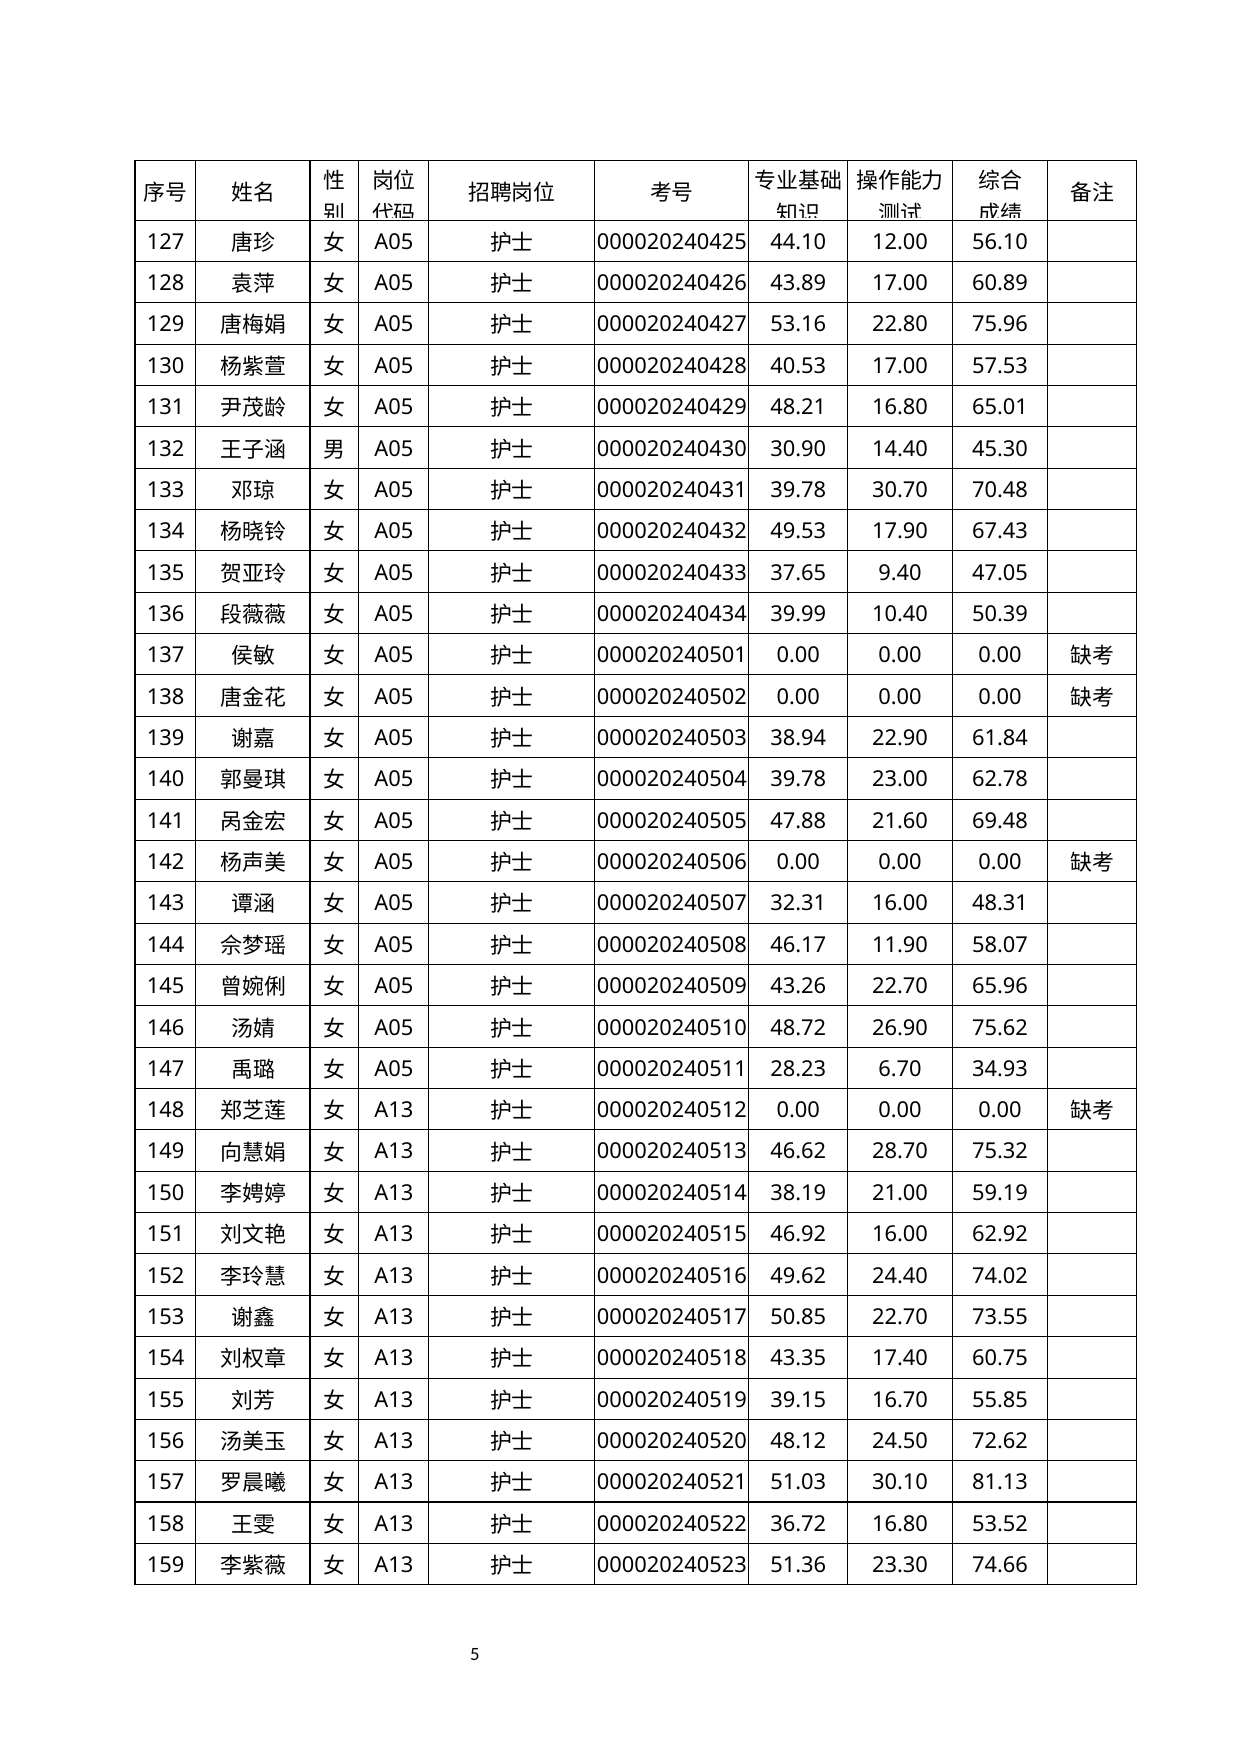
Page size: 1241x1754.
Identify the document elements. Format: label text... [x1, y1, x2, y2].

table_cell 女 [311, 551, 358, 592]
table_cell 24.50 [848, 1420, 952, 1460]
table_cell 刘芳 [196, 1379, 309, 1419]
table_cell 43.26 [749, 965, 847, 1005]
table_cell 000020240520 [595, 1420, 748, 1460]
table_cell 护士 [429, 800, 594, 840]
table_cell 62.78 [953, 758, 1047, 798]
table_cell 000020240507 [595, 882, 748, 922]
table_cell 61.84 [953, 717, 1047, 757]
table_cell 贺亚玲 [196, 551, 309, 592]
table_cell 75.96 [953, 303, 1047, 343]
table_cell 28.70 [848, 1130, 952, 1171]
table_cell 0.00 [848, 1089, 952, 1129]
table_cell A13 [359, 1089, 428, 1129]
table_cell A05 [359, 345, 428, 385]
table_cell 000020240433 [595, 551, 748, 592]
table_cell A05 [359, 593, 428, 633]
table_cell 143 [136, 882, 195, 922]
table_cell 护士 [429, 551, 594, 592]
table_cell 38.19 [749, 1172, 847, 1212]
table_cell 47.05 [953, 551, 1047, 592]
table_cell 43.89 [749, 262, 847, 302]
table_cell 000020240429 [595, 386, 748, 426]
table_cell 尹茂龄 [196, 386, 309, 426]
table_cell 60.89 [953, 262, 1047, 302]
table_cell 17.40 [848, 1337, 952, 1377]
table_cell 女 [311, 1172, 358, 1212]
table_cell 女 [311, 634, 358, 674]
table_cell 0.00 [848, 841, 952, 881]
table_cell 唐珍 [196, 221, 309, 261]
table_cell 26.90 [848, 1006, 952, 1047]
table_cell 133 [136, 469, 195, 509]
table_cell 杨紫萱 [196, 345, 309, 385]
table_header 序号 [136, 161, 195, 219]
table_cell 138 [136, 675, 195, 716]
table_cell 王雯 [196, 1503, 309, 1543]
table_cell 女 [311, 924, 358, 964]
table_cell 郑芝莲 [196, 1089, 309, 1129]
table_cell 0.00 [749, 634, 847, 674]
table_cell 129 [136, 303, 195, 343]
table_cell 140 [136, 758, 195, 798]
table_cell 24.40 [848, 1254, 952, 1295]
table_cell 48.21 [749, 386, 847, 426]
table_cell 护士 [429, 1379, 594, 1419]
table_cell 女 [311, 1337, 358, 1377]
table_cell 000020240506 [595, 841, 748, 881]
table_cell 30.90 [749, 427, 847, 468]
table_cell 72.62 [953, 1420, 1047, 1460]
table_cell 袁萍 [196, 262, 309, 302]
table_cell 女 [311, 510, 358, 550]
table_cell A05 [359, 717, 428, 757]
table_cell 刘文艳 [196, 1213, 309, 1253]
table_cell 67.43 [953, 510, 1047, 550]
table_cell 69.48 [953, 800, 1047, 840]
table_header 性 别 [311, 161, 358, 219]
table_cell A13 [359, 1420, 428, 1460]
table_cell 45.30 [953, 427, 1047, 468]
table_cell 46.17 [749, 924, 847, 964]
table_cell 53.52 [953, 1503, 1047, 1543]
table_cell 159 [136, 1544, 195, 1584]
table_cell 17.00 [848, 345, 952, 385]
table_cell [1048, 1544, 1136, 1584]
table_header 综合 成绩 [953, 161, 1047, 219]
table_cell 邓琼 [196, 469, 309, 509]
table_cell 女 [311, 1544, 358, 1584]
table_cell 12.00 [848, 221, 952, 261]
table_cell 护士 [429, 427, 594, 468]
table_cell 147 [136, 1048, 195, 1088]
table_cell 16.70 [848, 1379, 952, 1419]
table_cell 34.93 [953, 1048, 1047, 1088]
table_cell 谭涵 [196, 882, 309, 922]
table_cell 000020240513 [595, 1130, 748, 1171]
table_cell [1048, 924, 1136, 964]
table_cell 21.60 [848, 800, 952, 840]
table_cell 李娉婷 [196, 1172, 309, 1212]
table_cell 130 [136, 345, 195, 385]
table_cell 000020240509 [595, 965, 748, 1005]
table_cell 135 [136, 551, 195, 592]
table_cell 22.70 [848, 1296, 952, 1336]
table_cell [1048, 1006, 1136, 1047]
table_cell 39.99 [749, 593, 847, 633]
table_cell 144 [136, 924, 195, 964]
table_cell 禹璐 [196, 1048, 309, 1088]
table_cell [1048, 1379, 1136, 1419]
table_cell A13 [359, 1254, 428, 1295]
table_cell 护士 [429, 345, 594, 385]
table_cell 148 [136, 1089, 195, 1129]
table_header 姓名 [196, 161, 309, 219]
table_cell 9.40 [848, 551, 952, 592]
table_cell 000020240431 [595, 469, 748, 509]
table_cell A05 [359, 675, 428, 716]
table_cell 向慧娟 [196, 1130, 309, 1171]
table_header 岗位 代码 [359, 161, 428, 219]
table_cell 0.00 [953, 841, 1047, 881]
table_cell A05 [359, 800, 428, 840]
table_cell 女 [311, 386, 358, 426]
table_cell 护士 [429, 924, 594, 964]
table_cell 62.92 [953, 1213, 1047, 1253]
table_header 专业基础知识 [749, 161, 847, 219]
table_cell A05 [359, 262, 428, 302]
table_header 备注 [1048, 161, 1136, 219]
table_cell 护士 [429, 303, 594, 343]
table_cell 护士 [429, 221, 594, 261]
table_cell 女 [311, 882, 358, 922]
table_cell 23.00 [848, 758, 952, 798]
table_cell [1048, 221, 1136, 261]
table_cell 000020240519 [595, 1379, 748, 1419]
table_cell 护士 [429, 758, 594, 798]
table_cell 146 [136, 1006, 195, 1047]
table_cell 55.85 [953, 1379, 1047, 1419]
table_cell 女 [311, 717, 358, 757]
table_cell 杨晓铃 [196, 510, 309, 550]
table_cell 000020240508 [595, 924, 748, 964]
table_cell 0.00 [953, 634, 1047, 674]
table_cell 护士 [429, 1254, 594, 1295]
table_cell A05 [359, 882, 428, 922]
table_cell 护士 [429, 469, 594, 509]
table_cell [1048, 1213, 1136, 1253]
table_cell 0.00 [953, 1089, 1047, 1129]
table_cell 女 [311, 1296, 358, 1336]
table_cell 000020240517 [595, 1296, 748, 1336]
table_cell 39.78 [749, 758, 847, 798]
table_cell 000020240425 [595, 221, 748, 261]
table_cell 46.92 [749, 1213, 847, 1253]
table_cell 16.80 [848, 1503, 952, 1543]
table_cell 141 [136, 800, 195, 840]
table_cell 65.96 [953, 965, 1047, 1005]
table_cell 75.32 [953, 1130, 1047, 1171]
table_cell 佘梦瑶 [196, 924, 309, 964]
table_cell [1048, 1254, 1136, 1295]
table_cell 23.30 [848, 1544, 952, 1584]
table_cell 36.72 [749, 1503, 847, 1543]
table_cell 48.12 [749, 1420, 847, 1460]
table_cell 57.53 [953, 345, 1047, 385]
table_cell 女 [311, 262, 358, 302]
table_cell 43.35 [749, 1337, 847, 1377]
table_cell 男 [311, 427, 358, 468]
table_cell 0.00 [953, 675, 1047, 716]
table_cell 75.62 [953, 1006, 1047, 1047]
table_cell 155 [136, 1379, 195, 1419]
table_header 操作能力测试 [848, 161, 952, 219]
table_cell 缺考 [1048, 675, 1136, 716]
table_cell 女 [311, 800, 358, 840]
table_cell 0.00 [749, 675, 847, 716]
table_cell 护士 [429, 841, 594, 881]
table_cell 000020240510 [595, 1006, 748, 1047]
table_cell A05 [359, 469, 428, 509]
table_cell 136 [136, 593, 195, 633]
table_cell 护士 [429, 675, 594, 716]
table_cell A05 [359, 758, 428, 798]
table_cell 护士 [429, 1006, 594, 1047]
table_cell 74.66 [953, 1544, 1047, 1584]
table_cell 59.19 [953, 1172, 1047, 1212]
table_cell 000020240428 [595, 345, 748, 385]
table_cell 000020240504 [595, 758, 748, 798]
table_cell [1048, 593, 1136, 633]
table_cell 51.03 [749, 1461, 847, 1501]
table_cell 侯敏 [196, 634, 309, 674]
table_cell 护士 [429, 634, 594, 674]
table_cell 女 [311, 1089, 358, 1129]
table_cell 10.40 [848, 593, 952, 633]
table_cell 女 [311, 469, 358, 509]
table_cell 145 [136, 965, 195, 1005]
table_cell 郭曼琪 [196, 758, 309, 798]
table_cell 000020240516 [595, 1254, 748, 1295]
table_cell 李紫薇 [196, 1544, 309, 1584]
table_cell 0.00 [848, 634, 952, 674]
table_cell 刘权章 [196, 1337, 309, 1377]
table_cell 50.39 [953, 593, 1047, 633]
table_cell 0.00 [848, 675, 952, 716]
table_cell A05 [359, 427, 428, 468]
table_cell 32.31 [749, 882, 847, 922]
table_cell 护士 [429, 1544, 594, 1584]
table_cell 女 [311, 593, 358, 633]
table_cell 81.13 [953, 1461, 1047, 1501]
table_cell 000020240515 [595, 1213, 748, 1253]
table_cell 6.70 [848, 1048, 952, 1088]
table_cell 137 [136, 634, 195, 674]
table_cell 护士 [429, 1337, 594, 1377]
table_cell A13 [359, 1461, 428, 1501]
table_cell 0.00 [749, 1089, 847, 1129]
table_cell 000020240430 [595, 427, 748, 468]
table_cell 缺考 [1048, 1089, 1136, 1129]
table_cell 149 [136, 1130, 195, 1171]
table_cell [1048, 386, 1136, 426]
table_cell 杨声美 [196, 841, 309, 881]
table_cell [1048, 800, 1136, 840]
table_cell 22.70 [848, 965, 952, 1005]
table_cell 46.62 [749, 1130, 847, 1171]
table_cell 16.80 [848, 386, 952, 426]
table_cell A05 [359, 221, 428, 261]
table_cell 000020240521 [595, 1461, 748, 1501]
table_cell A05 [359, 634, 428, 674]
table_cell 护士 [429, 1296, 594, 1336]
table_cell A05 [359, 386, 428, 426]
table_cell [1048, 427, 1136, 468]
table_cell A13 [359, 1296, 428, 1336]
table_cell 56.10 [953, 221, 1047, 261]
table_cell 152 [136, 1254, 195, 1295]
table_cell 呙金宏 [196, 800, 309, 840]
table_cell 142 [136, 841, 195, 881]
table_cell 30.10 [848, 1461, 952, 1501]
table_cell [1048, 1172, 1136, 1212]
table_cell 000020240427 [595, 303, 748, 343]
table_cell 段薇薇 [196, 593, 309, 633]
table_cell [1048, 345, 1136, 385]
table_cell 127 [136, 221, 195, 261]
table_cell A13 [359, 1503, 428, 1543]
table_cell [1048, 1130, 1136, 1171]
table_cell 134 [136, 510, 195, 550]
table_cell 唐金花 [196, 675, 309, 716]
table_cell 11.90 [848, 924, 952, 964]
table_cell A13 [359, 1544, 428, 1584]
table_cell 护士 [429, 717, 594, 757]
table_cell 护士 [429, 965, 594, 1005]
table_cell 女 [311, 675, 358, 716]
table_cell 李玲慧 [196, 1254, 309, 1295]
table_cell 唐梅娟 [196, 303, 309, 343]
table_cell 58.07 [953, 924, 1047, 964]
table_cell A05 [359, 965, 428, 1005]
table_cell 缺考 [1048, 841, 1136, 881]
table_cell 女 [311, 1213, 358, 1253]
table_cell 女 [311, 303, 358, 343]
table_cell [1048, 1337, 1136, 1377]
table_cell 70.48 [953, 469, 1047, 509]
table_cell 157 [136, 1461, 195, 1501]
table_cell 女 [311, 345, 358, 385]
table_cell 51.36 [749, 1544, 847, 1584]
table_cell [1048, 882, 1136, 922]
table_cell A05 [359, 510, 428, 550]
table_cell 护士 [429, 510, 594, 550]
table_cell 30.70 [848, 469, 952, 509]
table_cell A05 [359, 841, 428, 881]
table_cell 50.85 [749, 1296, 847, 1336]
table_cell 护士 [429, 1461, 594, 1501]
table_cell 14.40 [848, 427, 952, 468]
table_cell 罗晨曦 [196, 1461, 309, 1501]
table_cell 护士 [429, 1089, 594, 1129]
table_cell 女 [311, 1420, 358, 1460]
table_cell A13 [359, 1379, 428, 1419]
table_cell A05 [359, 924, 428, 964]
table_cell A13 [359, 1213, 428, 1253]
table_cell 护士 [429, 386, 594, 426]
table_cell A05 [359, 303, 428, 343]
table_cell 护士 [429, 1048, 594, 1088]
table_cell 73.55 [953, 1296, 1047, 1336]
table_cell 74.02 [953, 1254, 1047, 1295]
table_cell 53.16 [749, 303, 847, 343]
table_cell 38.94 [749, 717, 847, 757]
table_cell 000020240505 [595, 800, 748, 840]
table_cell 131 [136, 386, 195, 426]
table_cell 154 [136, 1337, 195, 1377]
table_cell 156 [136, 1420, 195, 1460]
table_cell 47.88 [749, 800, 847, 840]
table_cell 17.00 [848, 262, 952, 302]
table_header 考号 [595, 161, 748, 219]
table_cell 0.00 [749, 841, 847, 881]
table_cell [1048, 965, 1136, 1005]
table_cell 女 [311, 1048, 358, 1088]
table_cell 女 [311, 841, 358, 881]
table_cell 21.00 [848, 1172, 952, 1212]
table_cell 153 [136, 1296, 195, 1336]
table_cell 女 [311, 1130, 358, 1171]
table_cell 000020240432 [595, 510, 748, 550]
table_cell 28.23 [749, 1048, 847, 1088]
table_cell [1048, 303, 1136, 343]
table_cell 37.65 [749, 551, 847, 592]
table_cell [1048, 1420, 1136, 1460]
table_cell [1048, 1503, 1136, 1543]
table_cell 000020240512 [595, 1089, 748, 1129]
table_cell 132 [136, 427, 195, 468]
table_cell 汤美玉 [196, 1420, 309, 1460]
table_cell 护士 [429, 1420, 594, 1460]
table_cell 女 [311, 1461, 358, 1501]
table_cell 48.31 [953, 882, 1047, 922]
table_cell 汤婧 [196, 1006, 309, 1047]
table_cell 女 [311, 1379, 358, 1419]
table_cell 女 [311, 1503, 358, 1543]
table_cell 000020240514 [595, 1172, 748, 1212]
table_cell 39.15 [749, 1379, 847, 1419]
table_cell 151 [136, 1213, 195, 1253]
table_cell 17.90 [848, 510, 952, 550]
table_cell A13 [359, 1130, 428, 1171]
table_cell 王子涵 [196, 427, 309, 468]
table_cell A05 [359, 1006, 428, 1047]
table_cell 000020240523 [595, 1544, 748, 1584]
table_cell 缺考 [1048, 634, 1136, 674]
table_cell [1048, 262, 1136, 302]
table_cell 曾婉俐 [196, 965, 309, 1005]
table_cell 16.00 [848, 1213, 952, 1253]
table_cell 000020240503 [595, 717, 748, 757]
table_cell 60.75 [953, 1337, 1047, 1377]
table_cell 护士 [429, 1172, 594, 1212]
table_cell 44.10 [749, 221, 847, 261]
table_cell [1048, 1048, 1136, 1088]
table_cell 谢鑫 [196, 1296, 309, 1336]
table_cell 22.80 [848, 303, 952, 343]
table_cell 护士 [429, 882, 594, 922]
table_cell A05 [359, 1048, 428, 1088]
table_cell 谢嘉 [196, 717, 309, 757]
table_cell 000020240501 [595, 634, 748, 674]
table_cell 000020240522 [595, 1503, 748, 1543]
table_cell [1048, 510, 1136, 550]
table_cell 护士 [429, 1130, 594, 1171]
table_cell A13 [359, 1337, 428, 1377]
table_cell 150 [136, 1172, 195, 1212]
table_cell [1048, 469, 1136, 509]
table_cell 39.78 [749, 469, 847, 509]
table_cell 000020240426 [595, 262, 748, 302]
table_header 招聘岗位 [429, 161, 594, 219]
table_cell 128 [136, 262, 195, 302]
table_cell 女 [311, 1006, 358, 1047]
table_cell 000020240511 [595, 1048, 748, 1088]
table_cell 22.90 [848, 717, 952, 757]
table_cell 000020240518 [595, 1337, 748, 1377]
table_cell 女 [311, 758, 358, 798]
table_cell 护士 [429, 1213, 594, 1253]
table_cell 49.53 [749, 510, 847, 550]
table_cell 158 [136, 1503, 195, 1543]
table_cell [1048, 717, 1136, 757]
table_cell 49.62 [749, 1254, 847, 1295]
table_cell [1048, 1296, 1136, 1336]
table_cell [1048, 1461, 1136, 1501]
table_cell 000020240434 [595, 593, 748, 633]
table_cell [1048, 551, 1136, 592]
table_cell 000020240502 [595, 675, 748, 716]
table_cell 40.53 [749, 345, 847, 385]
table_cell 护士 [429, 1503, 594, 1543]
table_cell 女 [311, 221, 358, 261]
table_cell A13 [359, 1172, 428, 1212]
table_cell 139 [136, 717, 195, 757]
table_cell 48.72 [749, 1006, 847, 1047]
table_cell 女 [311, 1254, 358, 1295]
table_cell 65.01 [953, 386, 1047, 426]
table_cell 女 [311, 965, 358, 1005]
table_cell A05 [359, 551, 428, 592]
table_cell [1048, 758, 1136, 798]
table_cell 护士 [429, 262, 594, 302]
table_cell 护士 [429, 593, 594, 633]
table_cell 16.00 [848, 882, 952, 922]
